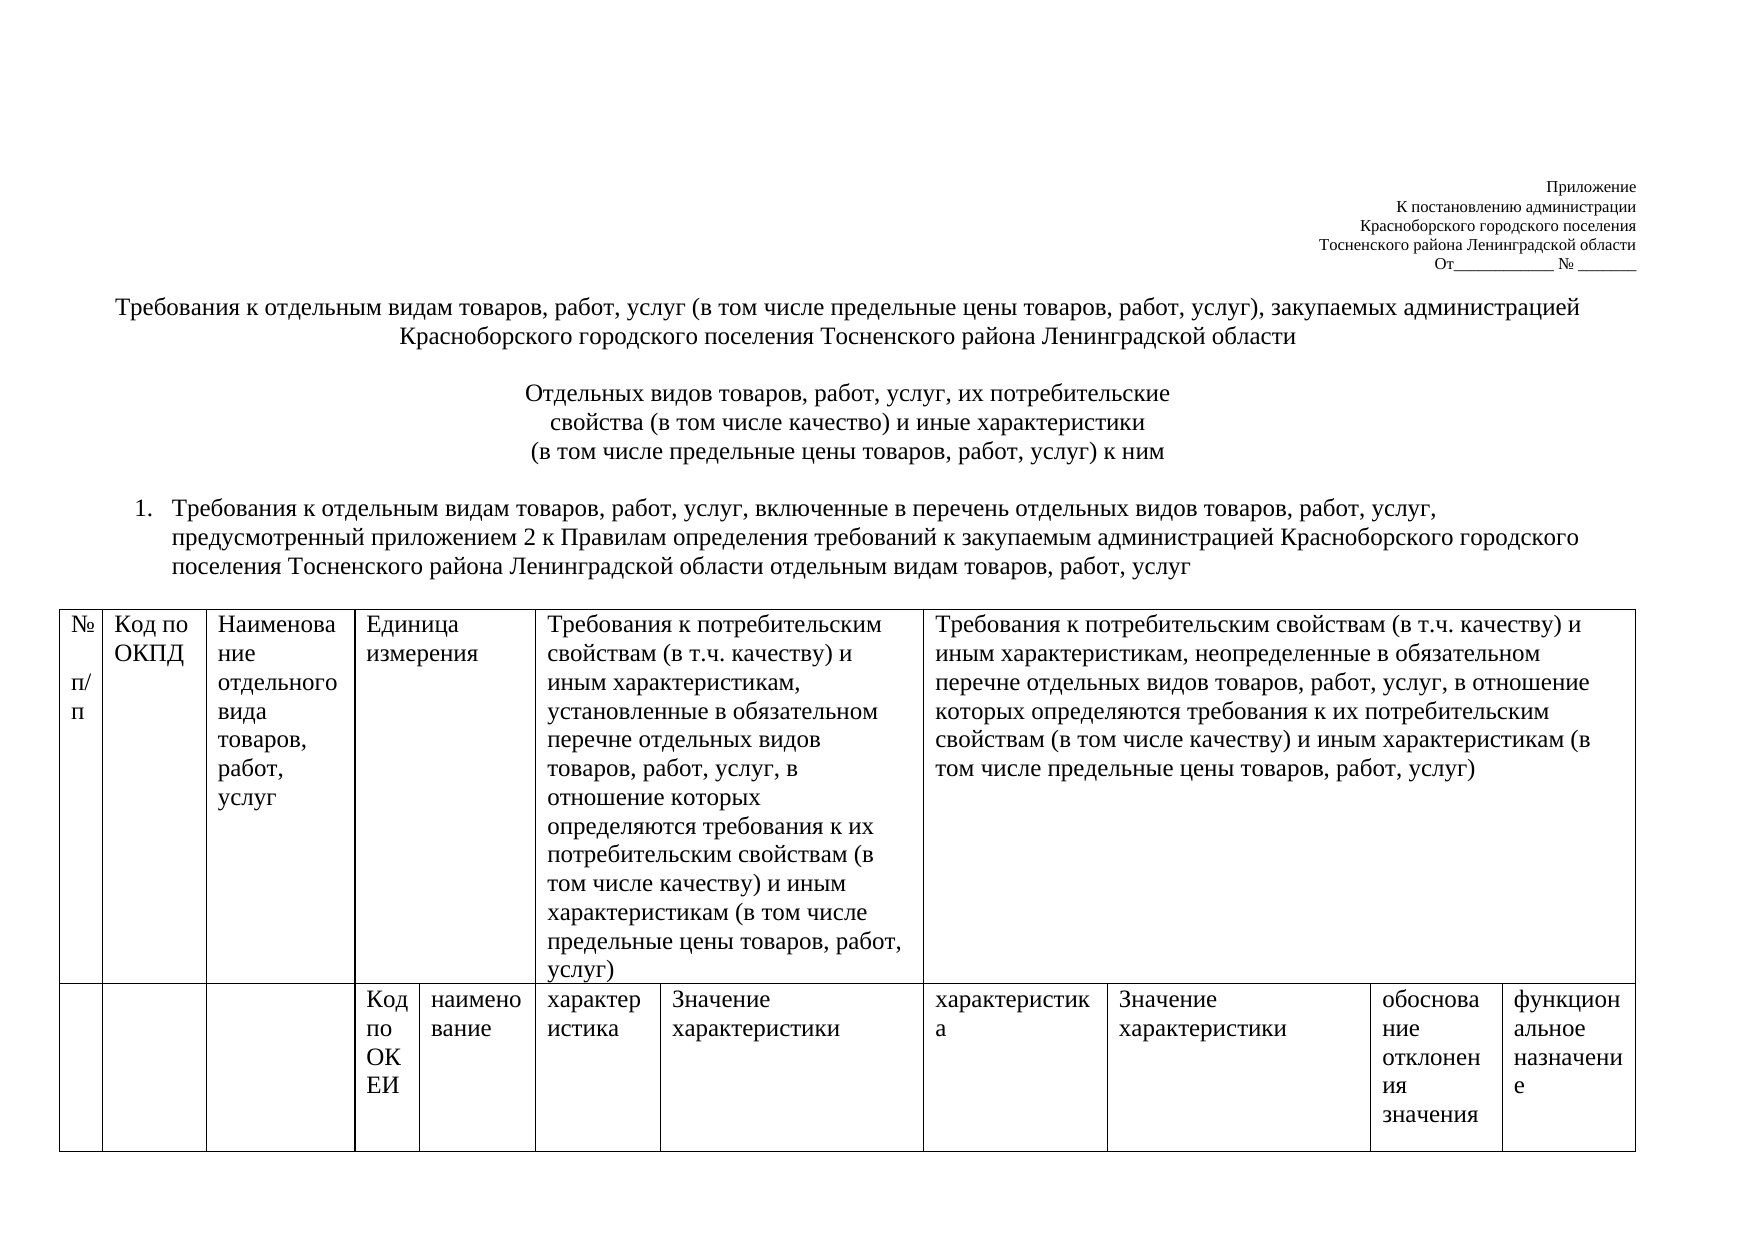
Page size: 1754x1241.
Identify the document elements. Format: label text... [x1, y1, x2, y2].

table_cell [103, 984, 206, 1151]
table_header Наименование отдельного вида товаров, работ, услуг [207, 610, 354, 983]
table_header Требования к потребительским свойствам (в т.ч. качеству) и иным характеристикам, неопределенные в обязательном перечне отдельных видов товаров, работ, услуг, в отношение которых определяются требования к их потребительским свойствам (в том числе качеству) и иным характеристикам (в том числе предельные цены товаров, работ, услуг) [924, 610, 1635, 983]
table_cell характеристика [924, 984, 1107, 1151]
text К постановлению администрации [59, 196, 1636, 216]
text Отдельных видов товаров, работ, услуг, их потребительские [59, 378, 1636, 407]
table_header Единица измерения [356, 610, 535, 983]
text Красноборского городского поселения Тосненского района Ленинградской области [59, 321, 1636, 350]
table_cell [1503, 984, 1635, 1151]
table_header № п/п [60, 610, 102, 983]
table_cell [1108, 984, 1370, 1151]
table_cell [1371, 984, 1502, 1151]
table_cell Код по ОКЕИ [356, 984, 419, 1151]
table_header Код по ОКПД [103, 610, 206, 983]
table_cell характеристика [536, 984, 660, 1151]
list Требования к отдельным видам товаров, работ, услуг, включенные в перечень отдельных видов товаров, работ, услуг, предусмотренный приложением 2 к Правилам определения требований к закупаемым администрацией Красноборского городского поселения Тосненского района Ленинградской области отдельным видам товаров, работ, услуг [134, 493, 1636, 580]
text От____________ № _______ [59, 254, 1636, 273]
table_header Требования к потребительским свойствам (в т.ч. качеству) и иным характеристикам, установленные в обязательном перечне отдельных видов товаров, работ, услуг, в отношение которых определяются требования к их потребительским свойствам (в том числе качеству) и иным характеристикам (в том числе предельные цены товаров, работ, услуг) [536, 610, 923, 983]
table_cell наименование [420, 984, 535, 1151]
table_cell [661, 984, 923, 1151]
text Красноборского городского поселения [59, 216, 1636, 235]
text (в том числе предельные цены товаров, работ, услуг) к ним [59, 436, 1636, 465]
table_cell [207, 984, 354, 1151]
text Приложение [59, 177, 1636, 196]
table_cell [60, 984, 102, 1151]
text Тосненского района Ленинградской области [59, 235, 1636, 254]
text Требования к отдельным видам товаров, работ, услуг (в том числе предельные цены товаров, работ, услуг), закупаемых администрацией [59, 292, 1636, 321]
text свойства (в том числе качество) и иные характеристики [59, 407, 1636, 436]
